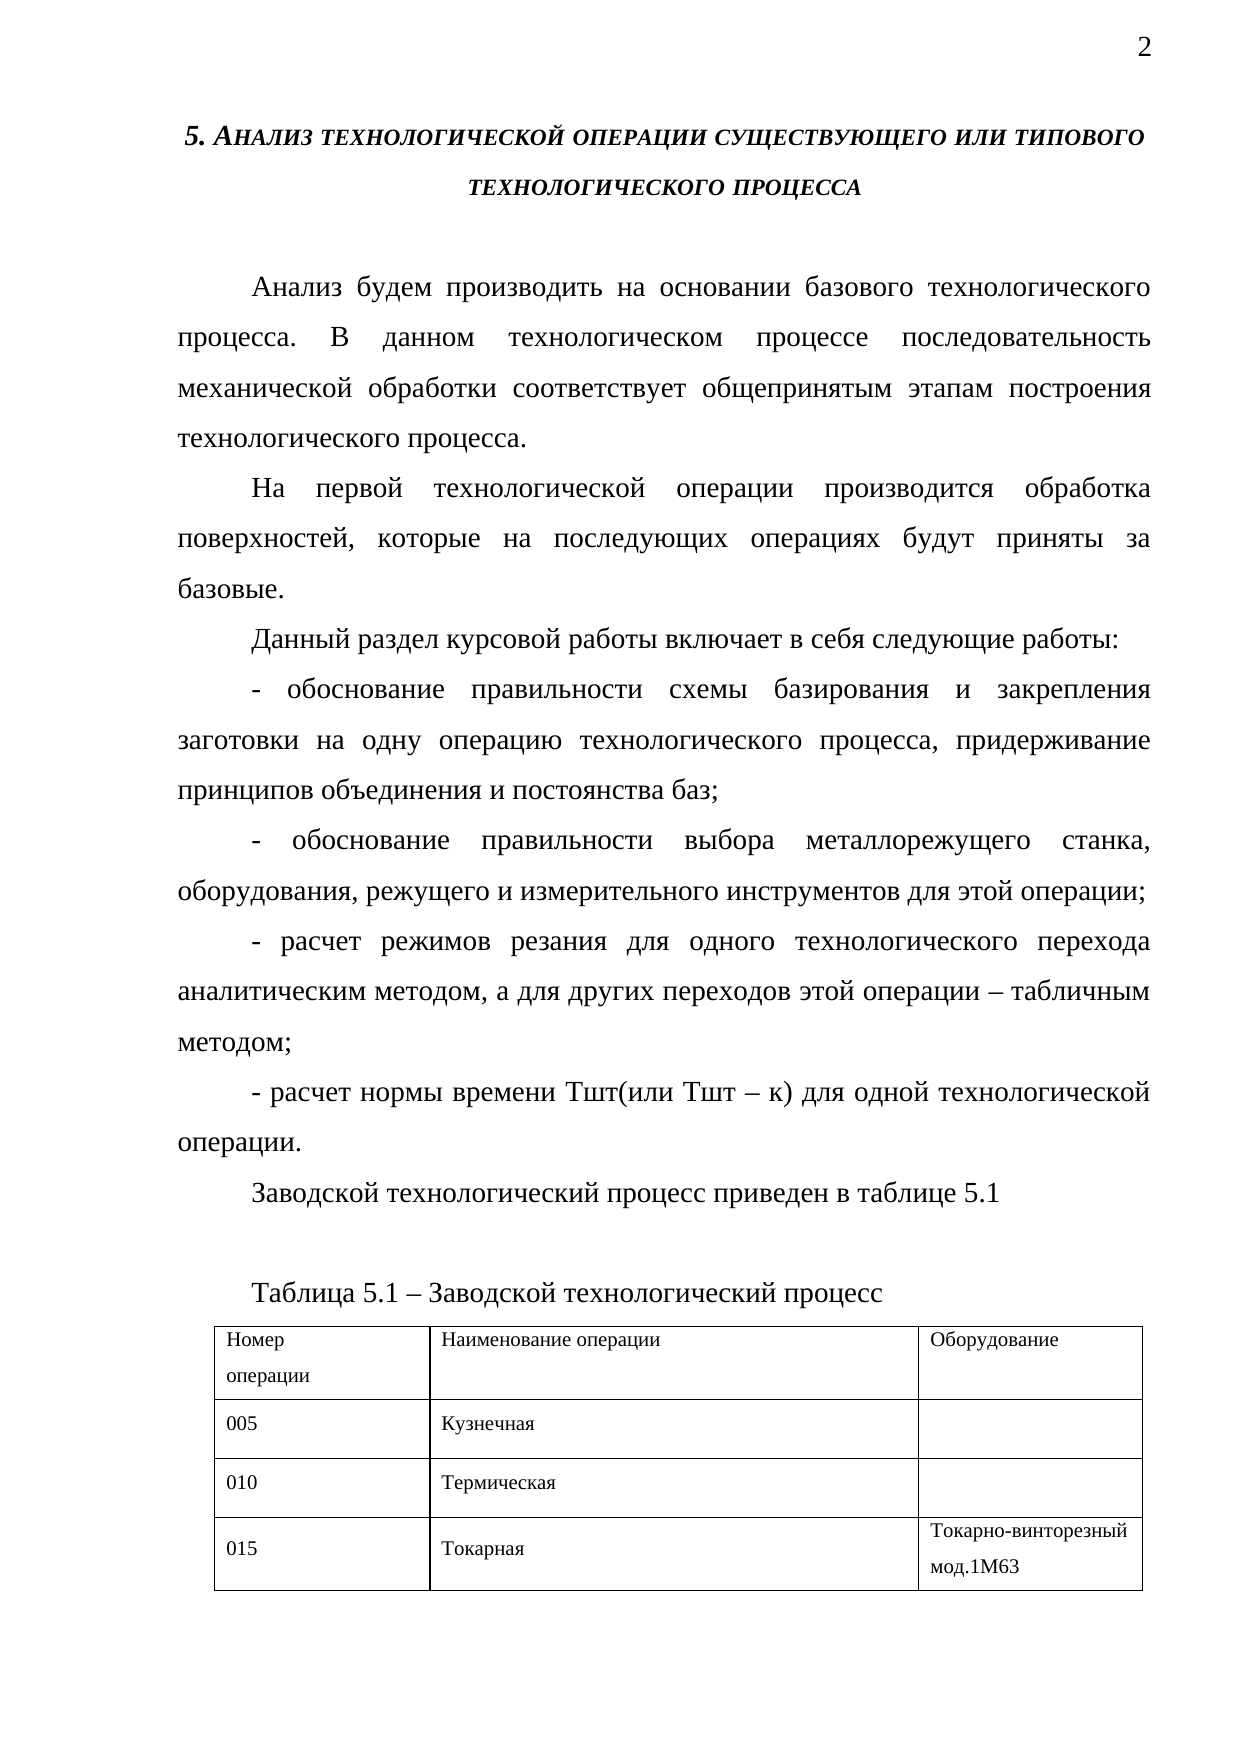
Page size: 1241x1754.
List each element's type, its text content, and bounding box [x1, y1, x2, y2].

text Данный раздел курсовой работы включает в себя следующие работы: [177, 621, 1152, 655]
table_cell Термическая [431, 1459, 918, 1517]
table_cell 015 [215, 1518, 429, 1590]
table_cell 005 [215, 1400, 429, 1458]
table_header Оборудование [919, 1327, 1142, 1399]
text Таблица 5.1 – Заводской технологический процесс [177, 1275, 1152, 1309]
table_header Наименование операции [431, 1327, 918, 1399]
text - расчет режимов резания для одного технологического перехода аналитическим методом, а для других переходов этой операции – табличным методом; [177, 923, 1152, 1057]
table_cell Токарно-винторезный мод.1М63 [919, 1518, 1142, 1590]
text - обоснование правильности выбора металлорежущего станка, оборудования, режущего и измерительного инструментов для этой операции; [177, 822, 1152, 906]
text - расчет нормы времени Тшт(или Тшт – к) для одной технологической операции. [177, 1074, 1152, 1158]
table_cell 010 [215, 1459, 429, 1517]
text Заводской технологический процесс приведен в таблице 5.1 [177, 1175, 1152, 1208]
table_cell Токарная [431, 1518, 918, 1590]
table_cell [919, 1459, 1142, 1517]
text Анализ будем производить на основании базового технологического процесса. В данном технологическом процессе последовательность механической обработки соответствует общепринятым этапам построения технологического процесса. [177, 269, 1152, 453]
subtitle 5. Анализ технологической операции существующего или типового технологического процесса [177, 118, 1152, 202]
table_cell Кузнечная [431, 1400, 918, 1458]
text На первой технологической операции производится обработка поверхностей, которые на последующих операциях будут приняты за базовые. [177, 470, 1152, 604]
table_header Номер операции [215, 1327, 429, 1399]
table_cell [919, 1400, 1142, 1458]
text - обоснование правильности схемы базирования и закрепления заготовки на одну операцию технологического процесса, придерживание принципов объединения и постоянства баз; [177, 672, 1152, 806]
